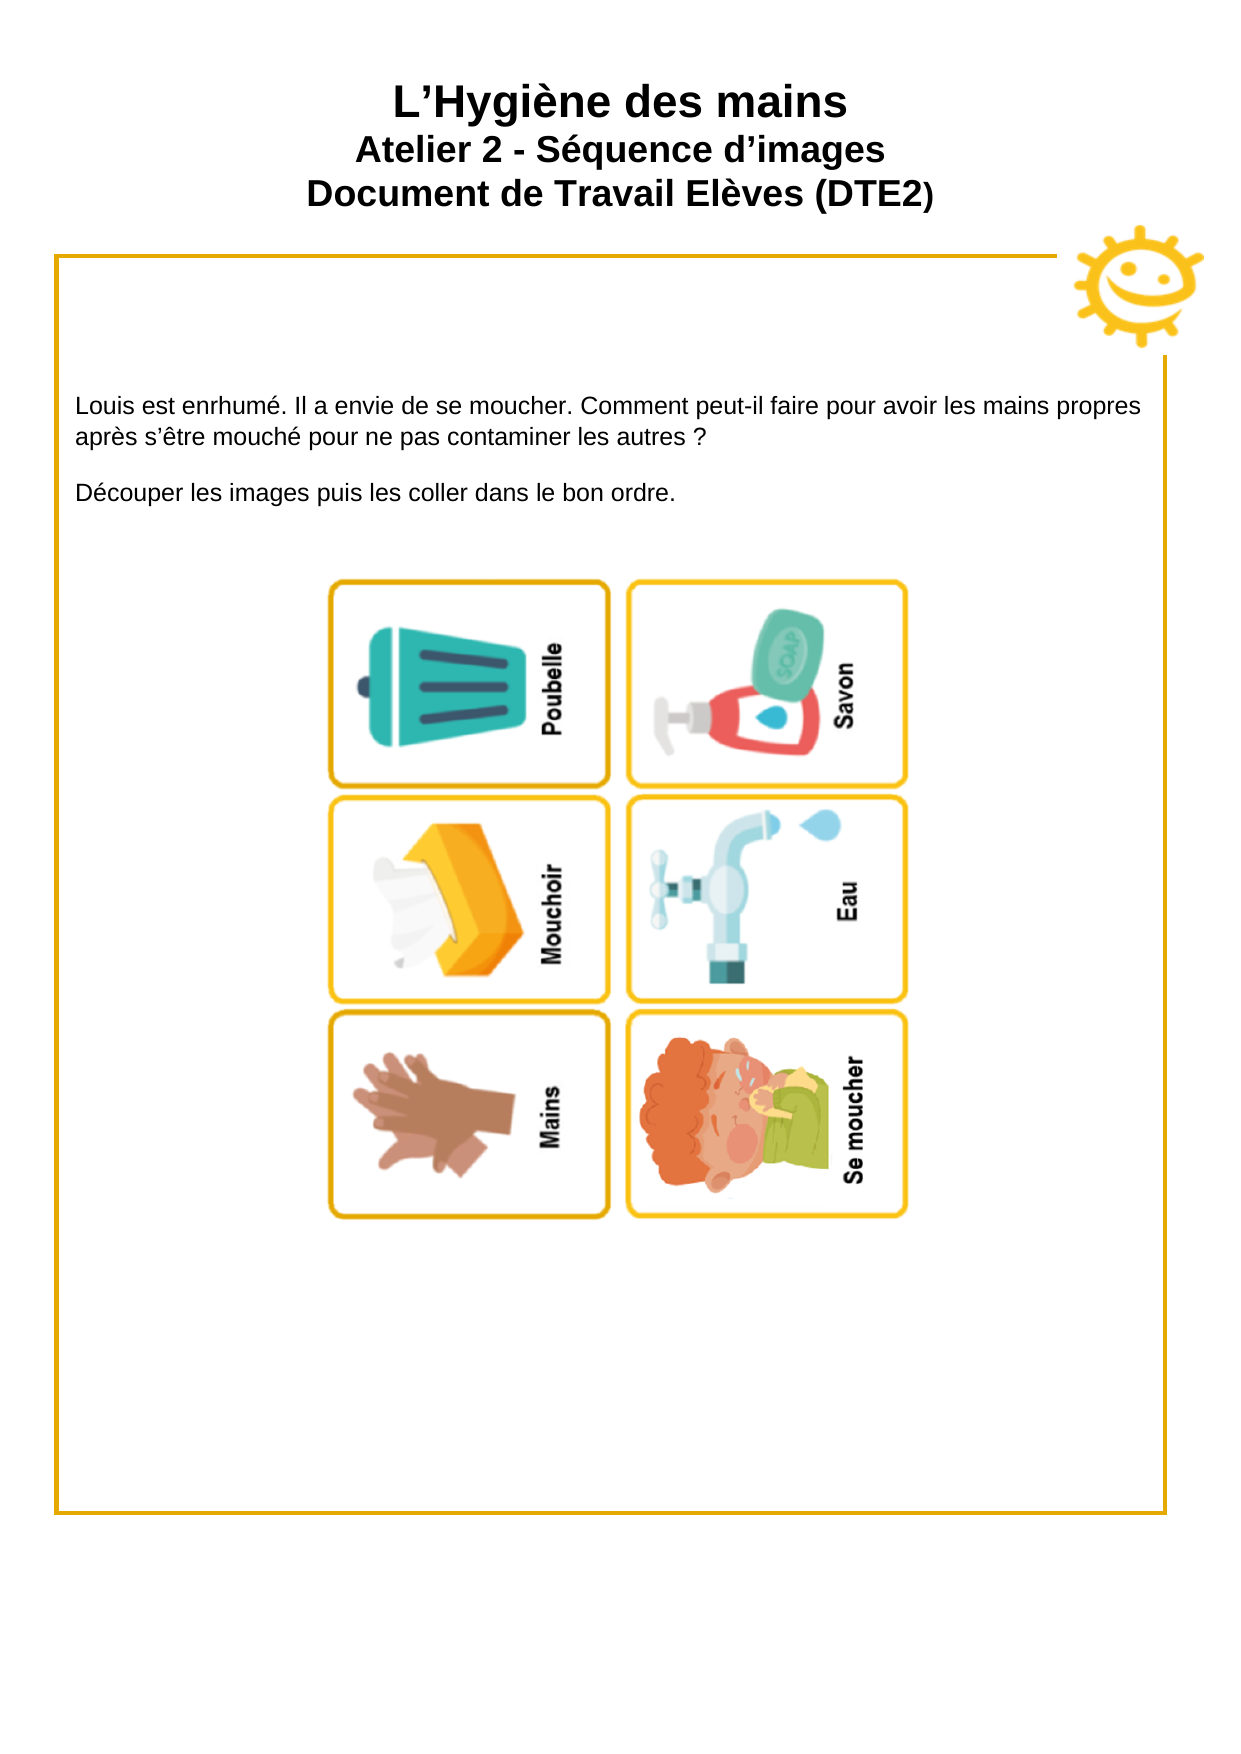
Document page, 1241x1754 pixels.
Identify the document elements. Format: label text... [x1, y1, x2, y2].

picture [1057, 213, 1204, 355]
subtitle L’Hygiène des mains [75, 75, 1165, 128]
subtitle Atelier 2 - Séquence d’images [75, 128, 1165, 171]
subtitle Document de Travail Elèves (DTE2) [75, 171, 1165, 214]
picture [324, 570, 917, 1228]
text Louis est enrhumé. Il a envie de se moucher. Comment peut-il faire pour avoir les mains propres après s’être mouché pour ne pas contaminer les autres ? [75, 391, 1163, 451]
text Découper les images puis les coller dans le bon ordre. [75, 478, 1163, 507]
